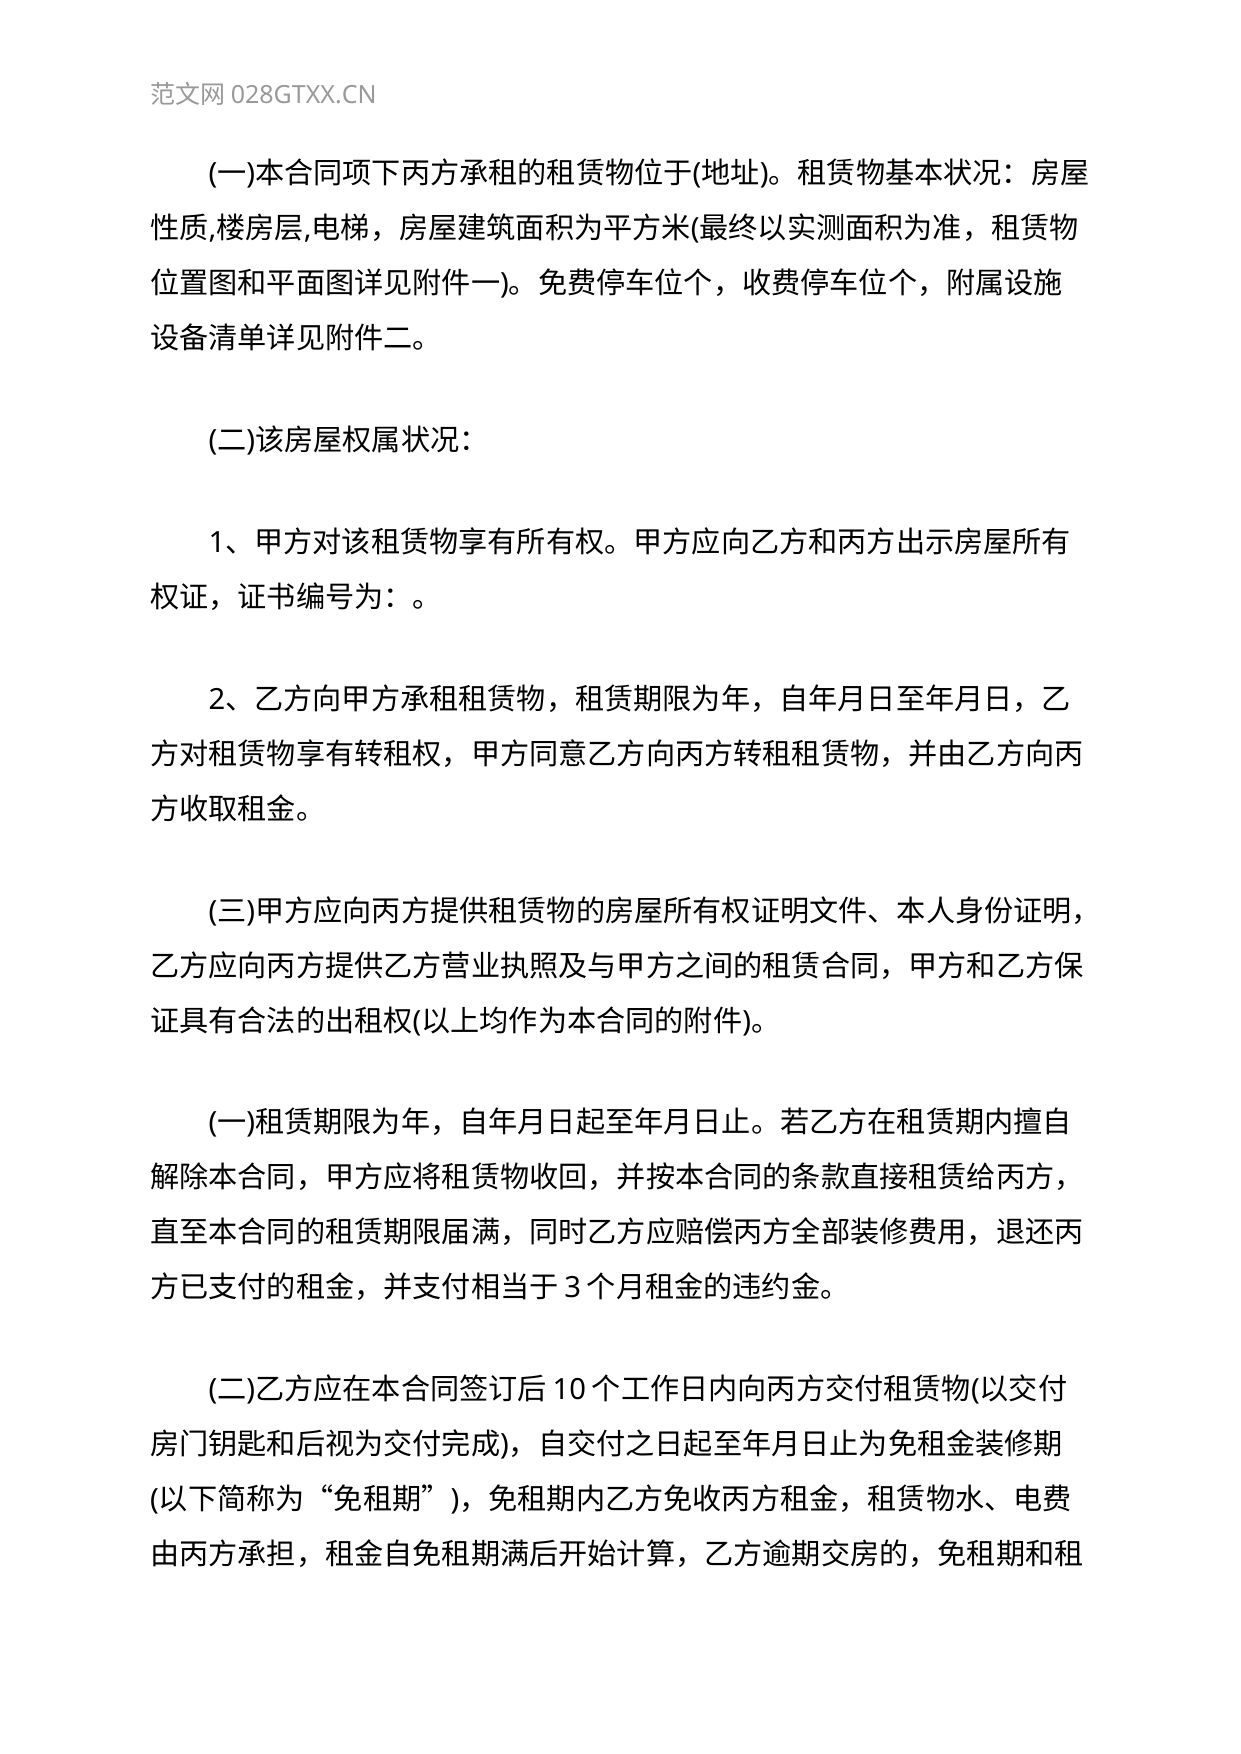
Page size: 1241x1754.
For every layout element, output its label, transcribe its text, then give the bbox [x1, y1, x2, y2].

text (一)本合同项下丙方承租的租赁物位于(地址)。租赁物基本状况：房屋性质,楼房层,电梯，房屋建筑面积为平方米(最终以实测面积为准，租赁物位置图和平面图详见附件一)。免费停车位个，收费停车位个，附属设施设备清单详见附件二。 [150, 150, 1090, 357]
text 1、甲方对该租赁物享有所有权。甲方应向乙方和丙方出示房屋所有权证，证书编号为：。 [150, 519, 1090, 616]
text (一)租赁期限为年，自年月日起至年月日止。若乙方在租赁期内擅自解除本合同，甲方应将租赁物收回，并按本合同的条款直接租赁给丙方，直至本合同的租赁期限届满，同时乙方应赔偿丙方全部装修费用，退还丙方已支付的租金，并支付相当于3个月租金的违约金。 [150, 1099, 1090, 1306]
text 2、乙方向甲方承租租赁物，租赁期限为年，自年月日至年月日，乙方对租赁物享有转租权，甲方同意乙方向丙方转租租赁物，并由乙方向丙方收取租金。 [150, 676, 1090, 828]
text (三)甲方应向丙方提供租赁物的房屋所有权证明文件、本人身份证明，乙方应向丙方提供乙方营业执照及与甲方之间的租赁合同，甲方和乙方保证具有合法的出租权(以上均作为本合同的附件)。 [150, 887, 1090, 1039]
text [150, 1366, 1090, 1573]
text (二)该房屋权属状况： [150, 417, 1090, 459]
